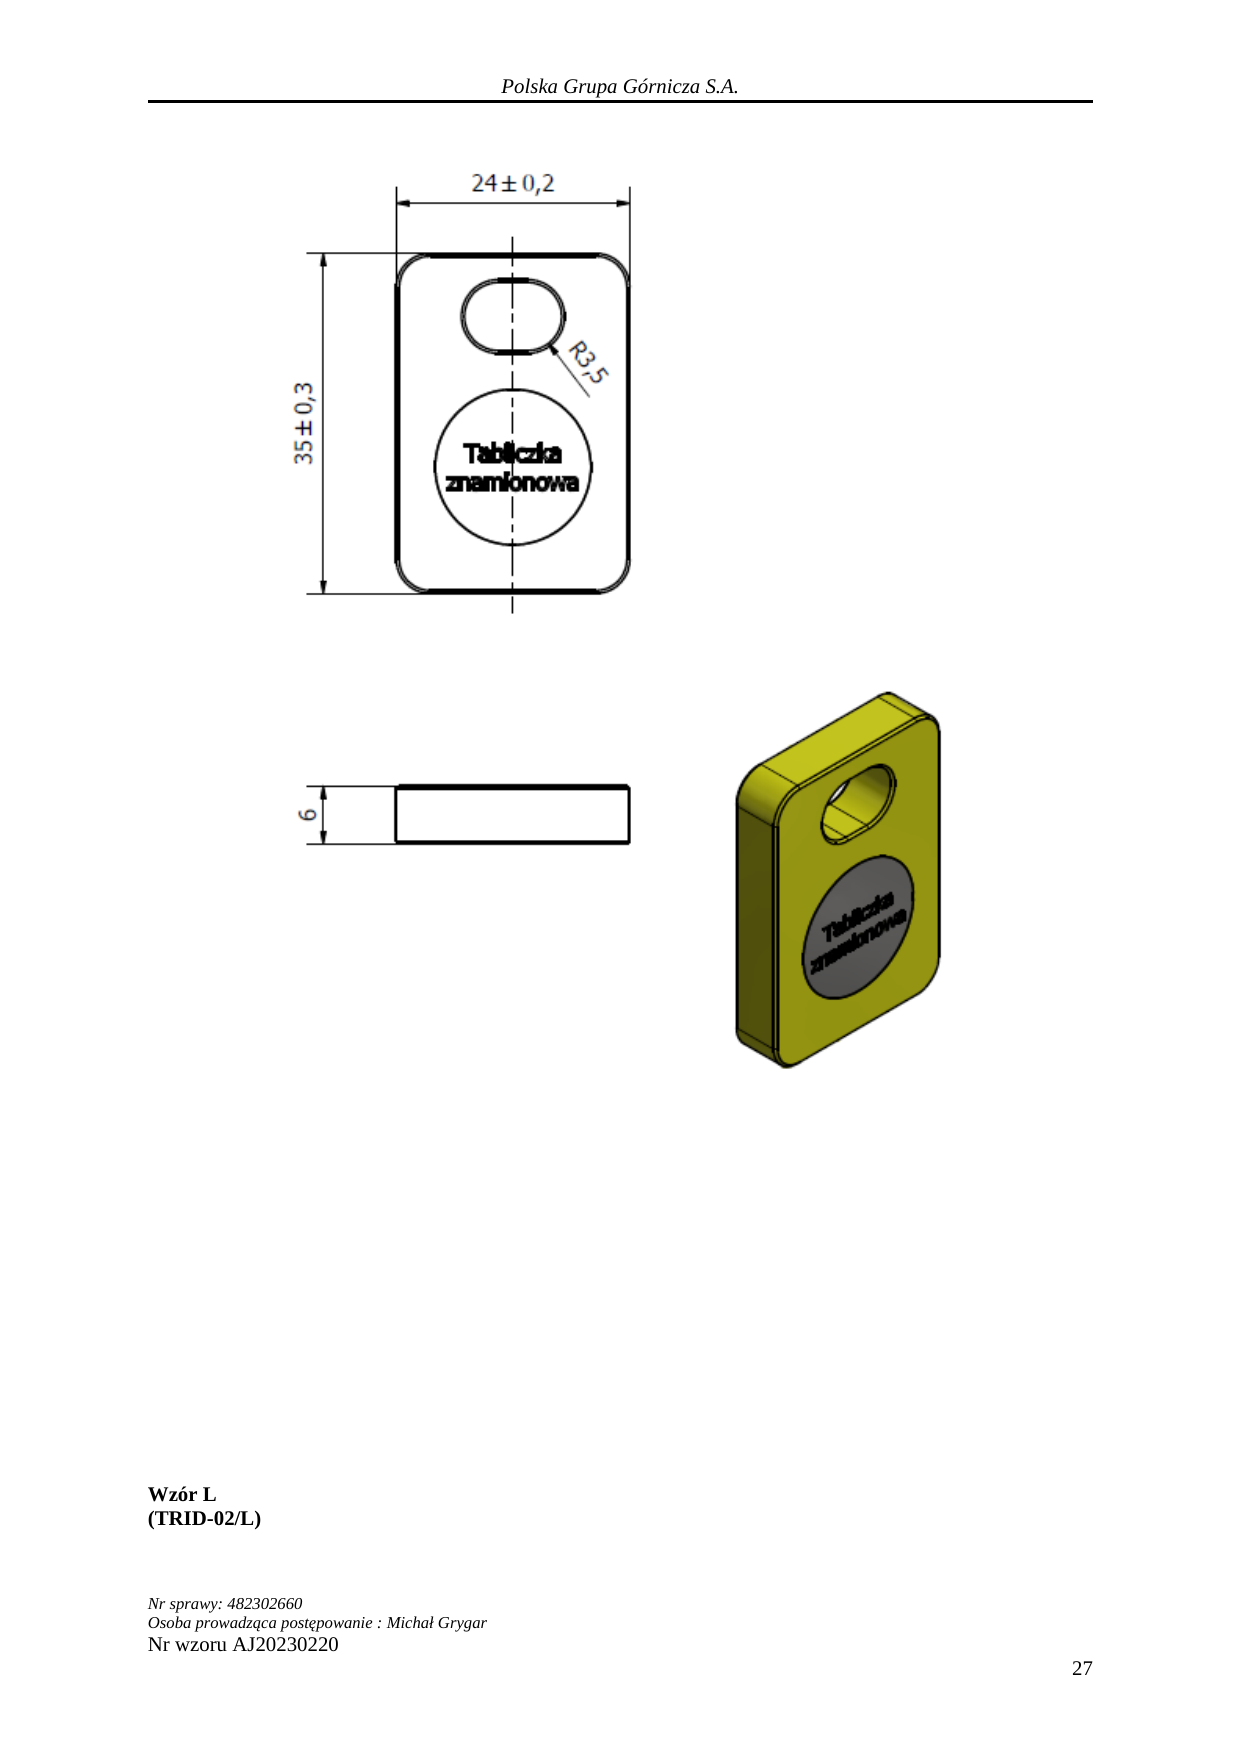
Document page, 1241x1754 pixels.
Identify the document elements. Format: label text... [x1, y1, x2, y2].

text (TRID-02/L) [148, 1506, 1093, 1530]
text Wzór L [148, 1482, 1093, 1506]
picture [266, 151, 974, 1097]
